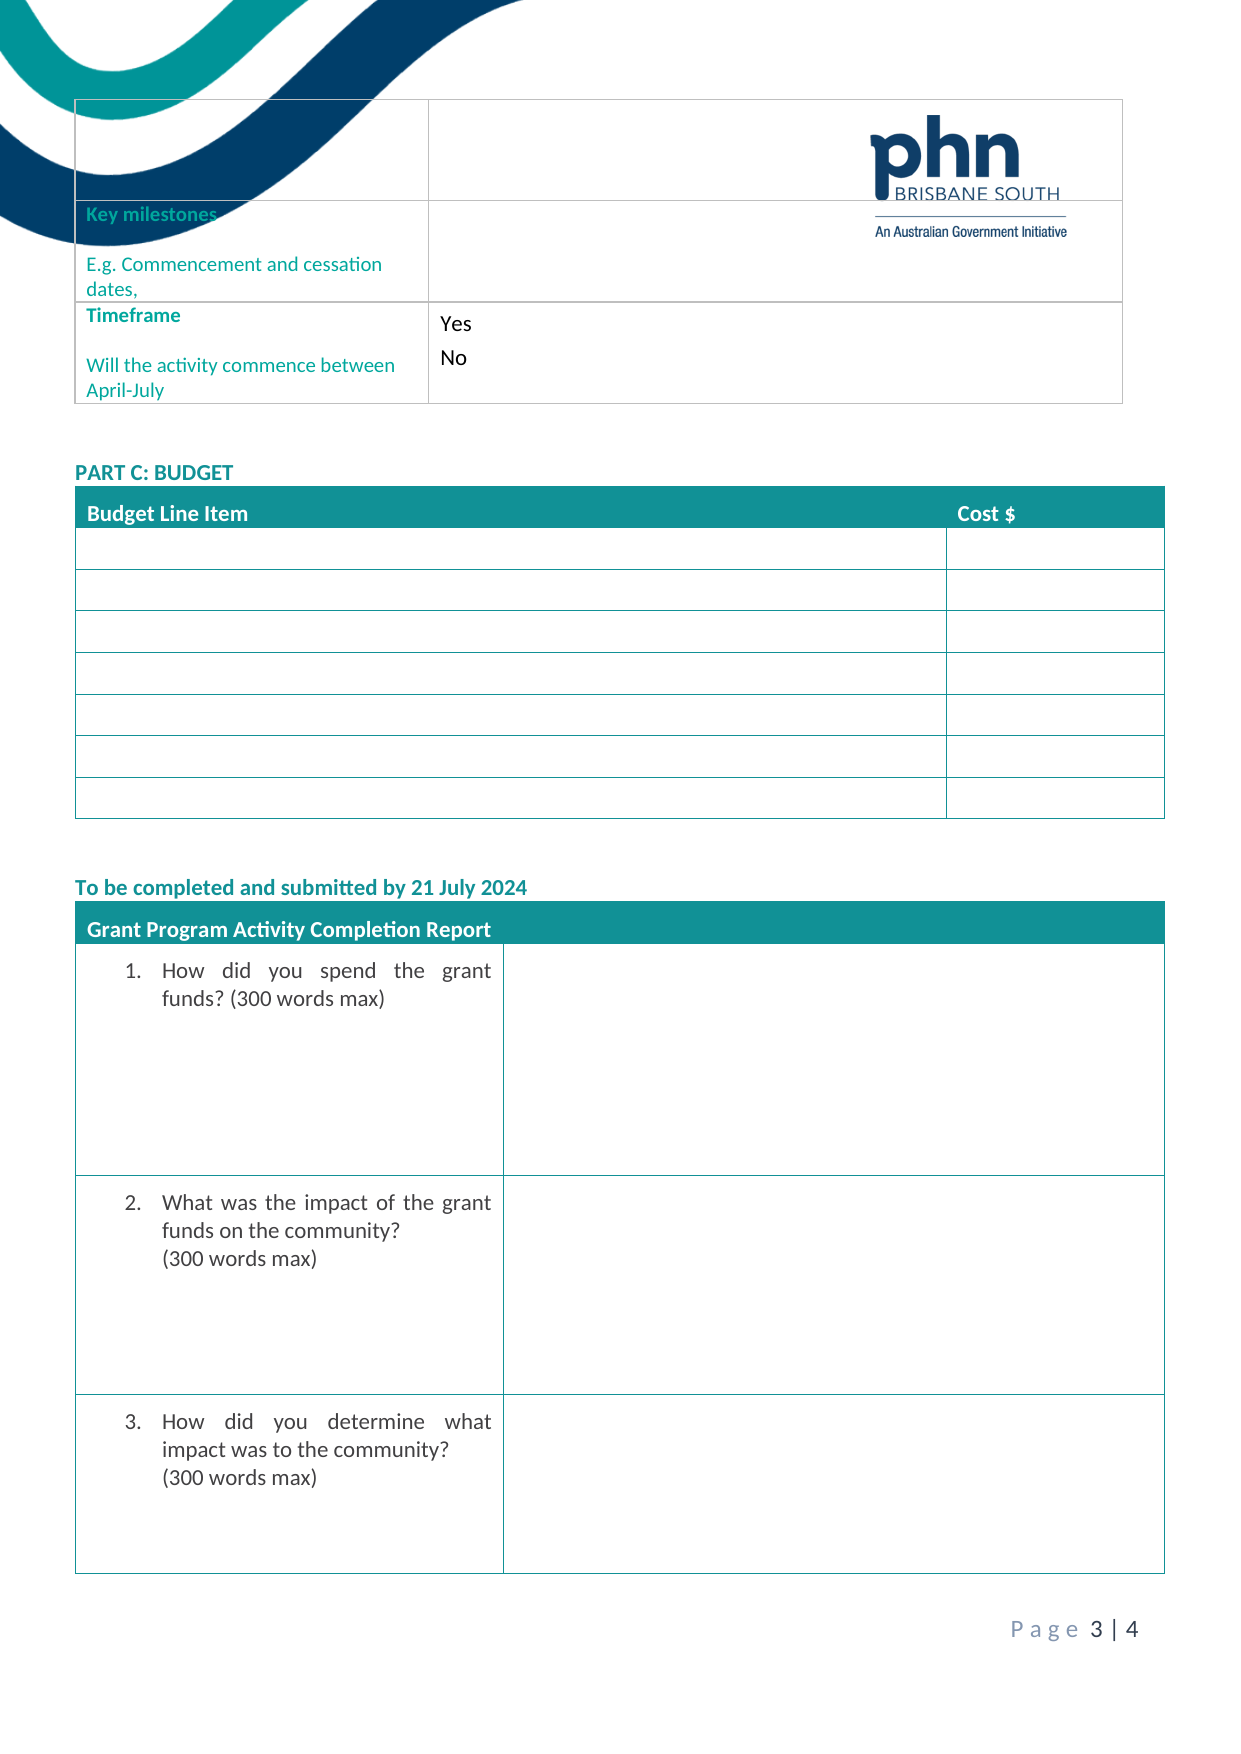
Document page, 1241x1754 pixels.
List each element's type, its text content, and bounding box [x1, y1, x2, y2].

table_cell [504, 1176, 1164, 1394]
table_cell [947, 528, 1164, 569]
table_cell [76, 695, 946, 735]
table_cell [76, 611, 946, 652]
picture [0, 0, 610, 248]
subtitle To be completed and submitted by 21 July 2024 [75, 873, 1165, 901]
table_cell What was the impact of the grant funds on the community? (300 words max) [76, 1176, 503, 1394]
table_cell [947, 611, 1164, 652]
table_cell [947, 653, 1164, 693]
table_cell [504, 944, 1164, 1174]
table_cell [76, 570, 946, 610]
table_cell [947, 736, 1164, 777]
table_cell [429, 100, 1122, 200]
table_cell Timeframe Will the activity commence between April-July [76, 303, 428, 402]
subtitle PART C: BUDGET [75, 458, 1165, 486]
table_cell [76, 100, 428, 200]
table_cell [947, 695, 1164, 735]
table_cell [76, 736, 946, 777]
table_cell Key milestones E.g. Commencement and cessation dates, [76, 201, 428, 301]
table_cell [429, 201, 1122, 301]
table_cell [76, 528, 946, 569]
table_header [504, 903, 1164, 943]
table_cell [504, 1395, 1164, 1572]
table_cell [947, 570, 1164, 610]
table_header Budget Line Item [76, 487, 946, 527]
table_cell Yes No [429, 303, 1122, 402]
table_cell [947, 778, 1164, 818]
table_cell How did you spend the grant funds? (300 words max) [76, 944, 503, 1174]
table_header Grant Program Activity Completion Report [76, 903, 503, 943]
table_header Cost $ [947, 487, 1164, 527]
table_cell [76, 653, 946, 693]
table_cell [76, 1395, 503, 1572]
table_cell [76, 778, 946, 818]
